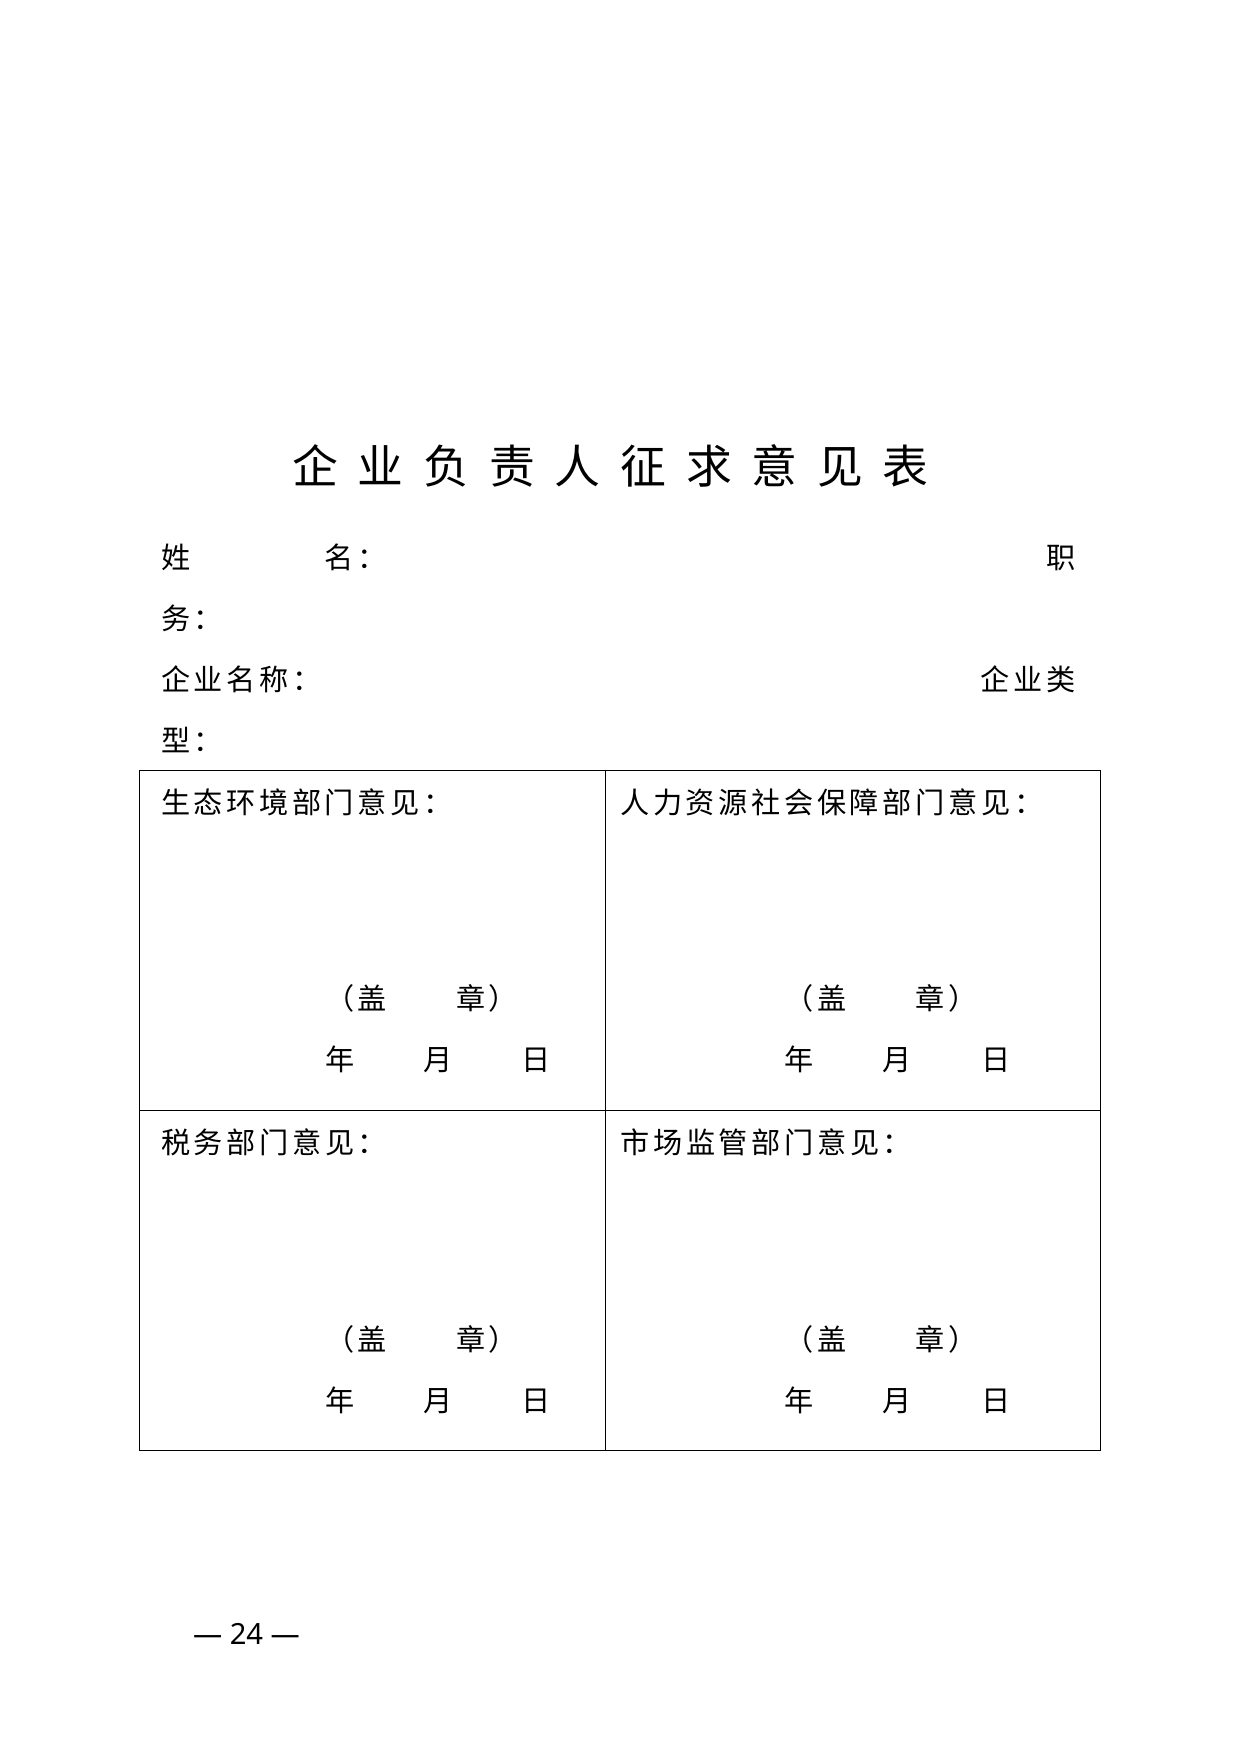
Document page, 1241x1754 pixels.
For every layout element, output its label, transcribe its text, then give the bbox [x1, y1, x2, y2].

text 企业名称： 企业类型： [161, 647, 1079, 769]
text 企业负责人征求意见表 [161, 403, 1079, 525]
table_header 生态环境部门意见： （盖 章） 年 月 日 [140, 771, 605, 1110]
table_cell 市场监管部门意见： （盖 章） 年 月 日 [606, 1111, 1100, 1450]
table_header 人力资源社会保障部门意见： （盖 章） 年 月 日 [606, 771, 1100, 1110]
table_cell 税务部门意见： （盖 章） 年 月 日 [140, 1111, 605, 1450]
text 姓 名： 职 务： [161, 525, 1079, 647]
